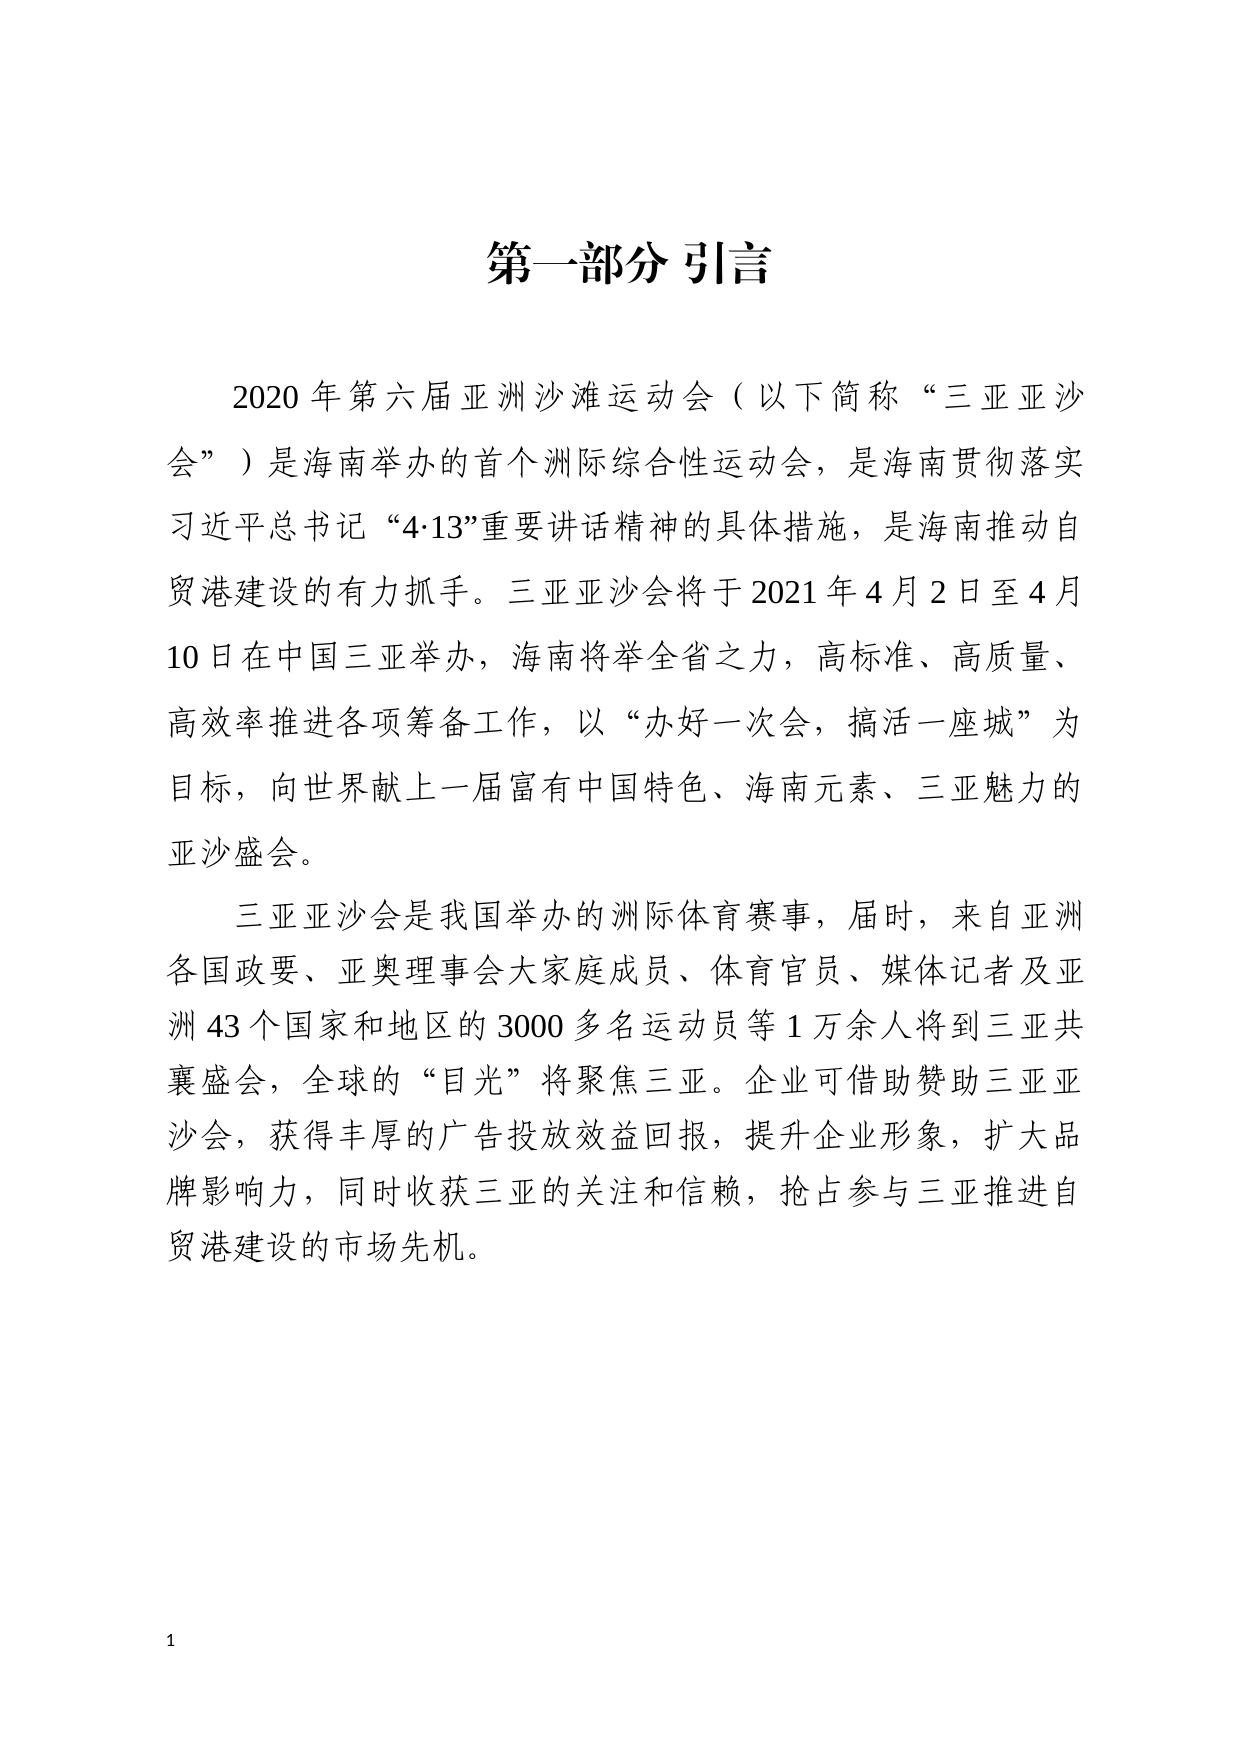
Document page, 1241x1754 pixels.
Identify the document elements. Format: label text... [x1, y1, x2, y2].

text 三亚亚沙会是我国举办的洲际体育赛事，届时，来自亚洲各国政要、亚奥理事会大家庭成员、体育官员、媒体记者及亚洲43个国家和地区的3000多名运动员等1万余人将到三亚共襄盛会，全球的“目光”将聚焦三亚。企业可借助赞助三亚亚沙会，获得丰厚的广告投放效益回报，提升企业形象，扩大品牌影响力，同时收获三亚的关注和信赖，抢占参与三亚推进自贸港建设的市场先机。 [165, 883, 1087, 1269]
text 2020年第六届亚洲沙滩运动会（以下简称“三亚亚沙会”）是海南举办的首个洲际综合性运动会，是海南贯彻落实习近平总书记“4·13”重要讲话精神的具体措施，是海南推动自贸港建设的有力抓手。三亚亚沙会将于2021年4月2日至4月10日在中国三亚举办，海南将举全省之力，高标准、高质量、高效率推进各项筹备工作，以“办好一次会，搞活一座城”为目标，向世界献上一届富有中国特色、海南元素、三亚魅力的亚沙盛会。 [165, 363, 1087, 883]
text 第一部分 引言 [165, 233, 1087, 298]
